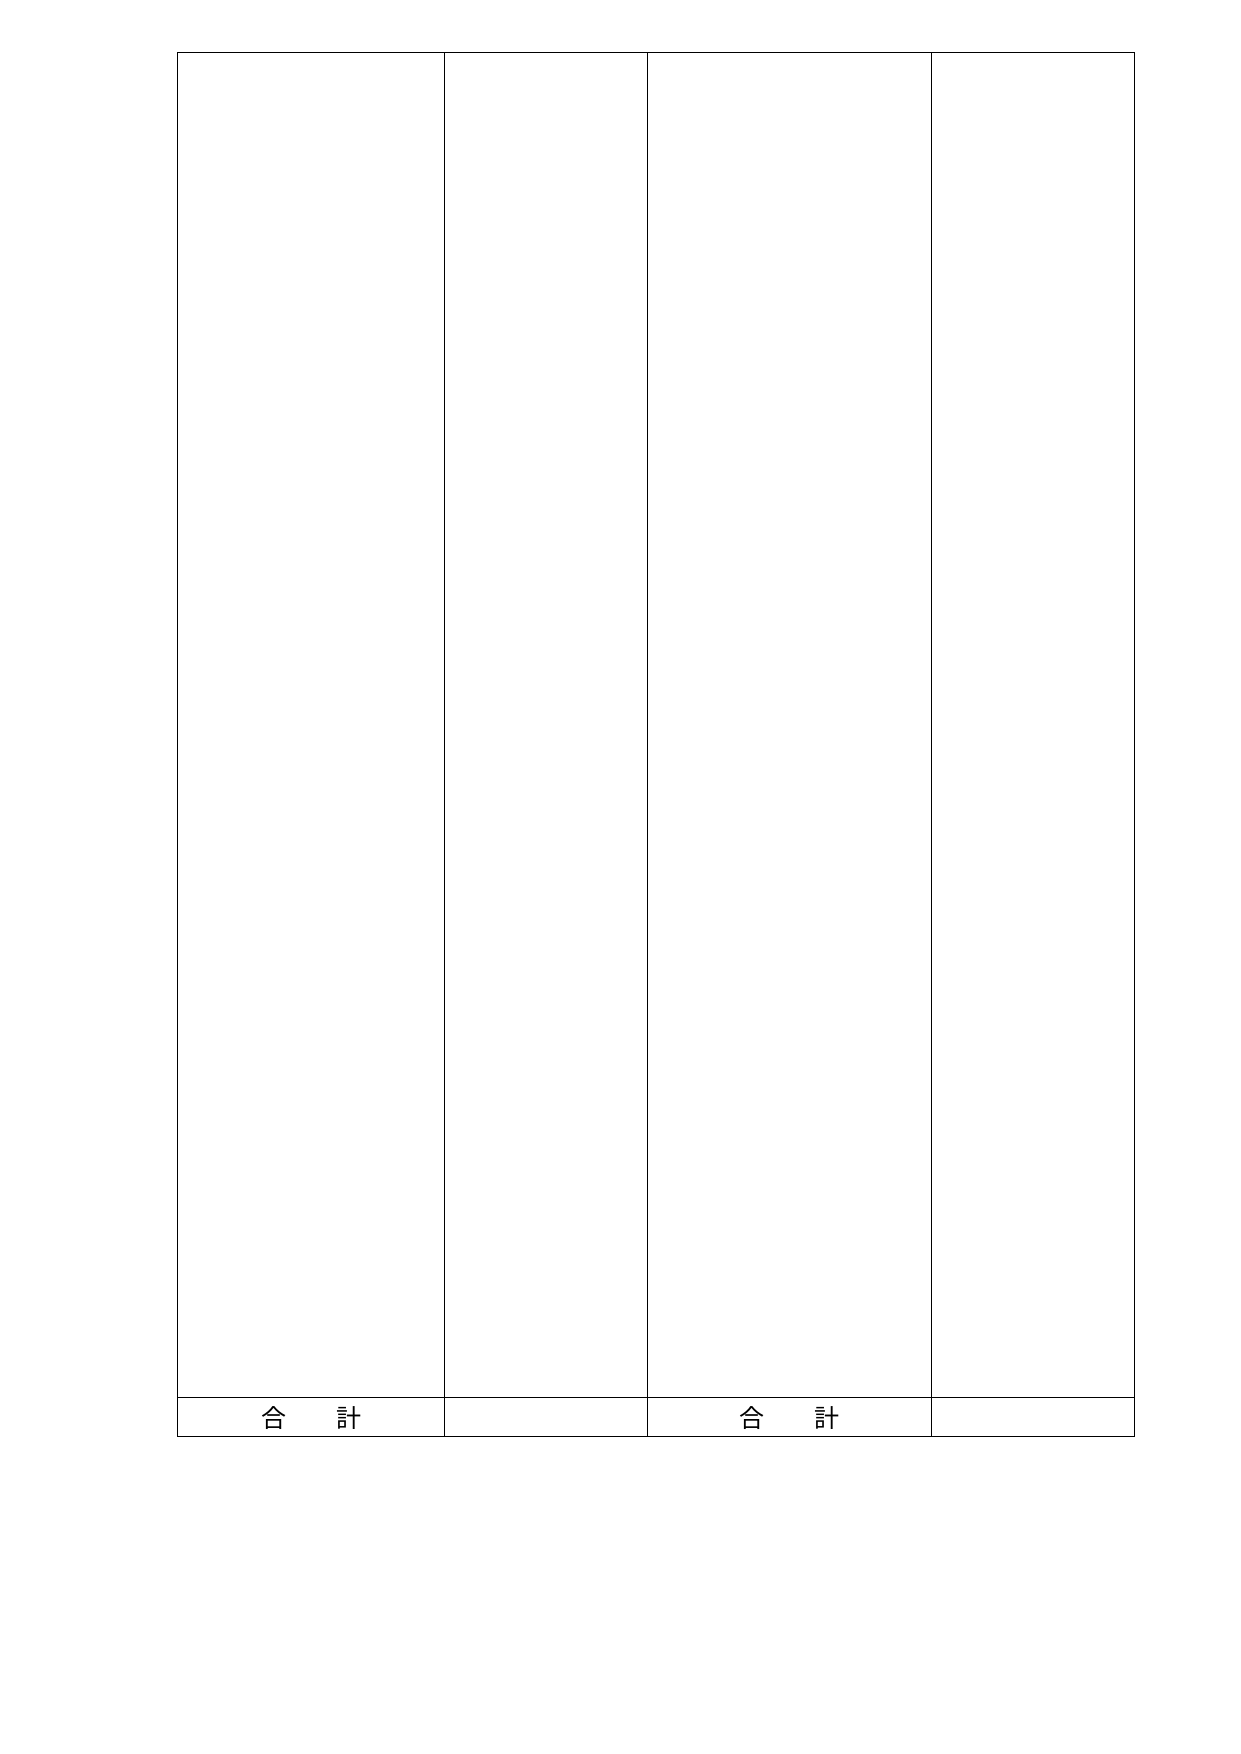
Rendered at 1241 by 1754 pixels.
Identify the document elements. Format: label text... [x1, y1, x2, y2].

table_cell [178, 53, 444, 1397]
table_cell [445, 53, 647, 1397]
table_cell [648, 53, 931, 1397]
table_cell [932, 1398, 1134, 1436]
table_cell 合 計 [178, 1398, 444, 1436]
table_cell [932, 53, 1134, 1397]
table_cell 合 計 [648, 1398, 931, 1436]
table_cell [445, 1398, 647, 1436]
